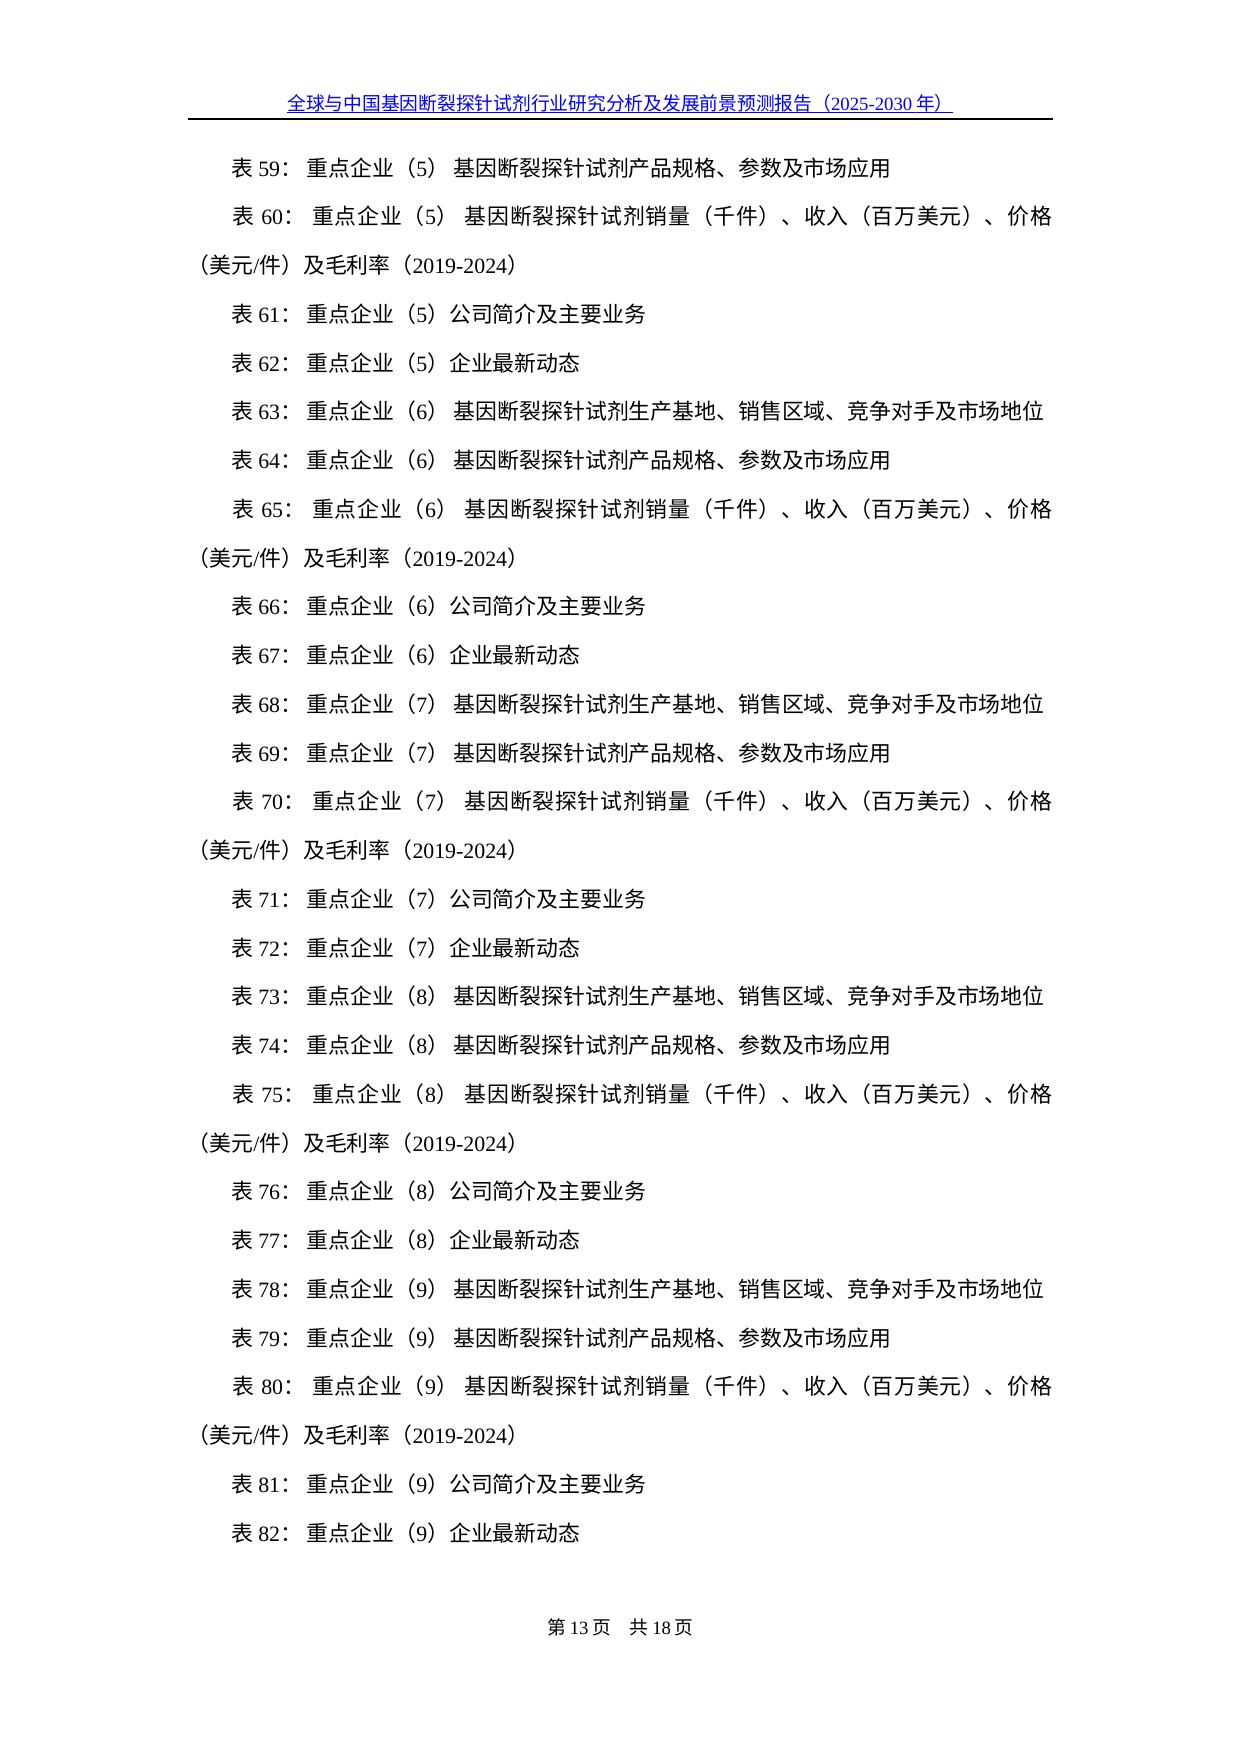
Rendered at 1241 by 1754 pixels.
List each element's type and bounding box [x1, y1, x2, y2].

text [187, 150, 1053, 1548]
